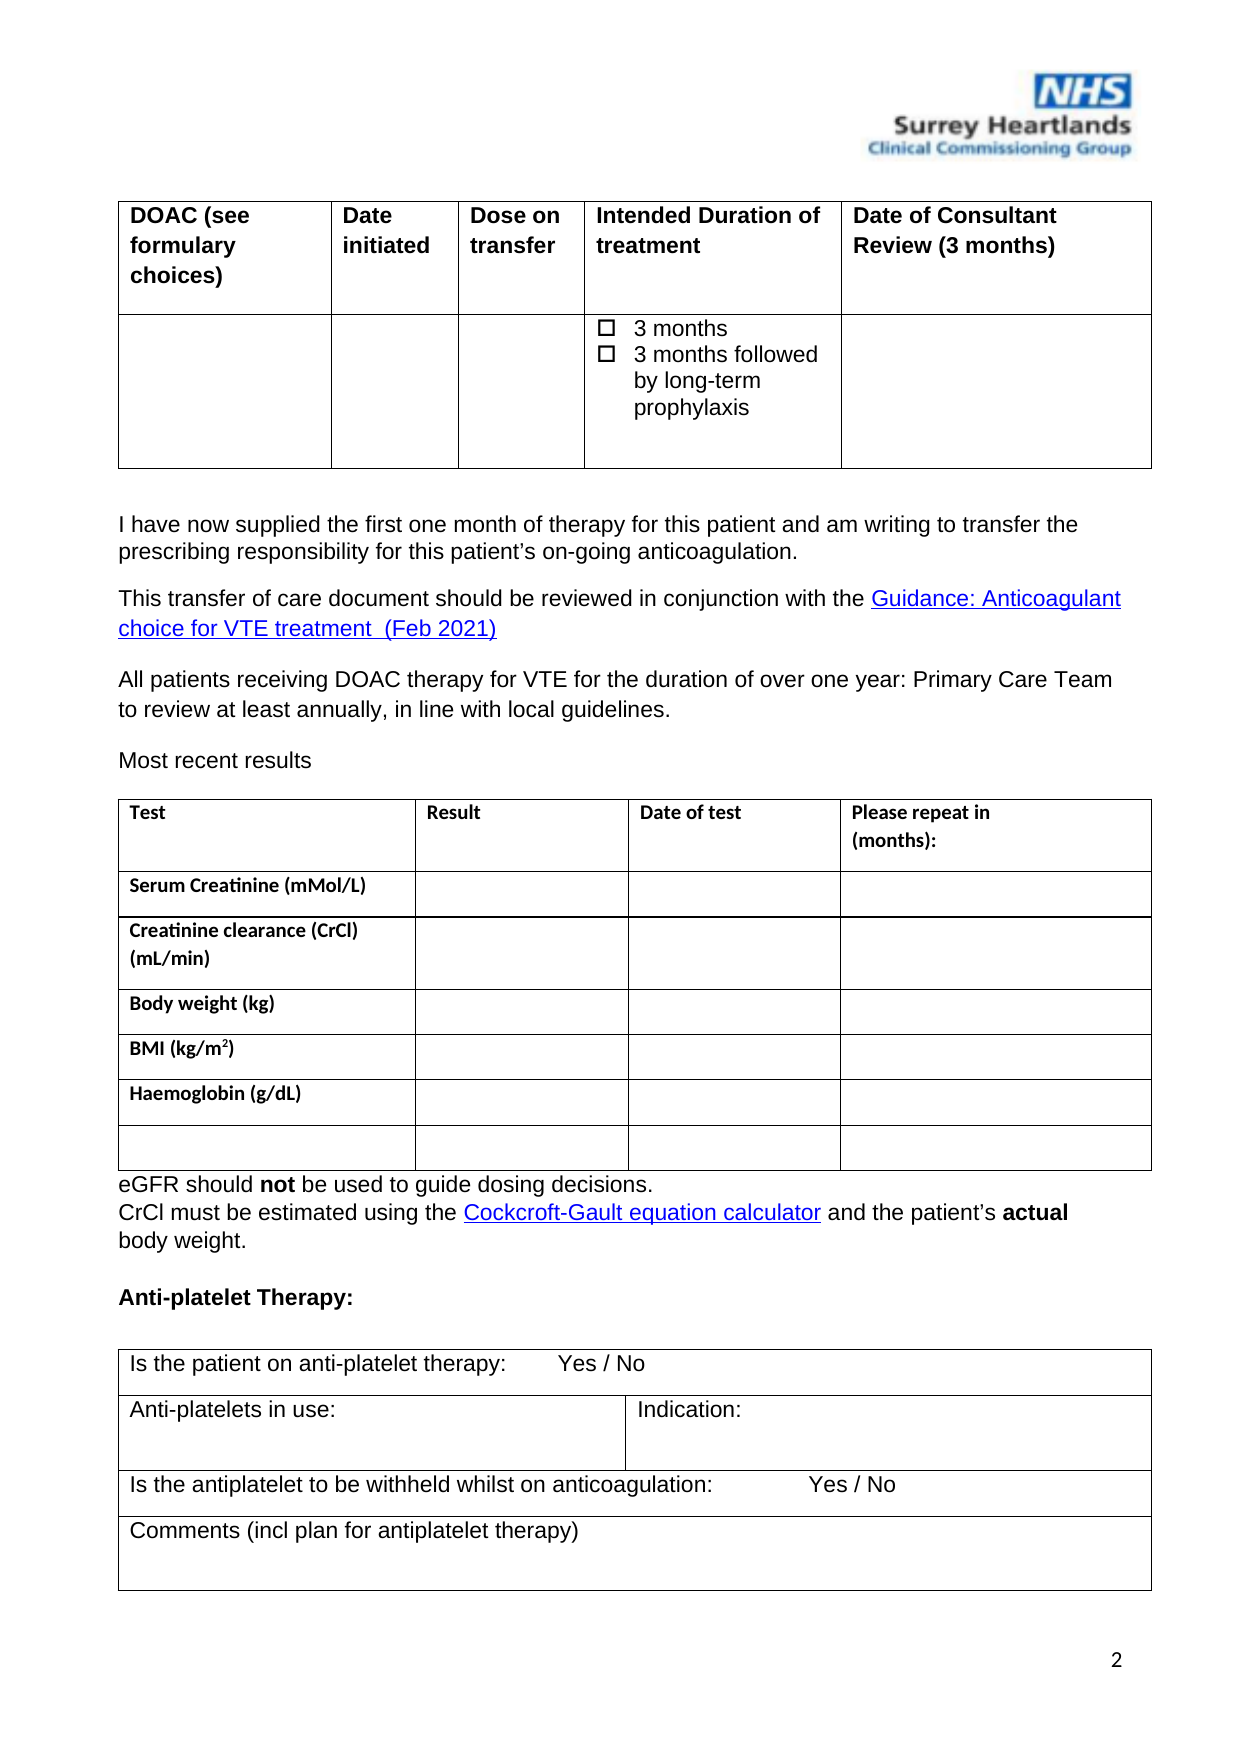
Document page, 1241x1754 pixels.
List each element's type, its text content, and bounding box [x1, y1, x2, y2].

table_cell [416, 1035, 628, 1079]
table_header Intended Duration of treatment [585, 202, 841, 313]
table_cell BMI (kg/m2) [119, 1035, 415, 1079]
table_cell [416, 872, 628, 916]
table_cell [841, 872, 1151, 916]
table_cell Is the antiplatelet to be withheld whilst on anticoagulation: Yes / No [119, 1471, 1151, 1516]
list CrCl must be estimated using the Cockcroft-Gault equation calculator and the patient’s actual body weight. [118, 1199, 1122, 1254]
list eGFR should not be used to guide dosing decisions. [118, 1171, 1122, 1197]
table_cell [629, 1035, 840, 1079]
table_header Result [416, 800, 628, 871]
list Anti-platelet Therapy: [118, 1284, 1122, 1311]
table_cell [629, 1080, 840, 1124]
table_cell [841, 1080, 1151, 1124]
table_cell [629, 872, 840, 916]
table_header Date of Consultant Review (3 months) [842, 202, 1151, 313]
table_cell [629, 1126, 840, 1169]
table_cell [459, 315, 584, 468]
table_cell [332, 315, 458, 468]
table_cell [416, 1126, 628, 1169]
table_header Please repeat in (months): [841, 800, 1151, 871]
table_cell [841, 990, 1151, 1034]
table_header Date initiated [332, 202, 458, 313]
table_cell [842, 315, 1151, 468]
table_cell 3 months 3 months followed by long-term prophylaxis [585, 315, 841, 468]
table_cell [841, 918, 1151, 989]
text This transfer of care document should be reviewed in conjunction with the Guidance: Anticoagulant choice for VTE treatment (Feb 2021) [118, 585, 1122, 642]
table_cell Indication: [626, 1396, 1151, 1469]
table_cell Comments (incl plan for antiplatelet therapy) [119, 1517, 1151, 1590]
table_cell [841, 1126, 1151, 1169]
table_cell [629, 990, 840, 1034]
table_cell [416, 1080, 628, 1124]
text All patients receiving DOAC therapy for VTE for the duration of over one year: Primary Care Team to review at least annually, in line with local guidelines. [118, 666, 1122, 723]
table_header Test [119, 800, 415, 871]
table_header DOAC (see formulary choices) [119, 202, 331, 313]
text I have now supplied the first one month of therapy for this patient and am writing to transfer the prescribing responsibility for this patient’s on-going anticoagulation. [118, 511, 1122, 564]
picture [857, 64, 1142, 166]
table_cell Anti-platelets in use: [119, 1396, 625, 1469]
table_cell Haemoglobin (g/dL) [119, 1080, 415, 1124]
table_cell Creatinine clearance (CrCl) (mL/min) [119, 918, 415, 989]
table_header Date of test [629, 800, 840, 871]
table_cell [416, 918, 628, 989]
table_cell Serum Creatinine (mMol/L) [119, 872, 415, 916]
table_cell [416, 990, 628, 1034]
table_cell [119, 1126, 415, 1169]
table_cell [629, 918, 840, 989]
table_cell [841, 1035, 1151, 1079]
table_header Is the patient on anti-platelet therapy: Yes / No [119, 1350, 1151, 1395]
table_header Dose on transfer [459, 202, 584, 313]
text Most recent results [118, 747, 1122, 774]
table_cell [119, 315, 331, 468]
table_cell Body weight (kg) [119, 990, 415, 1034]
